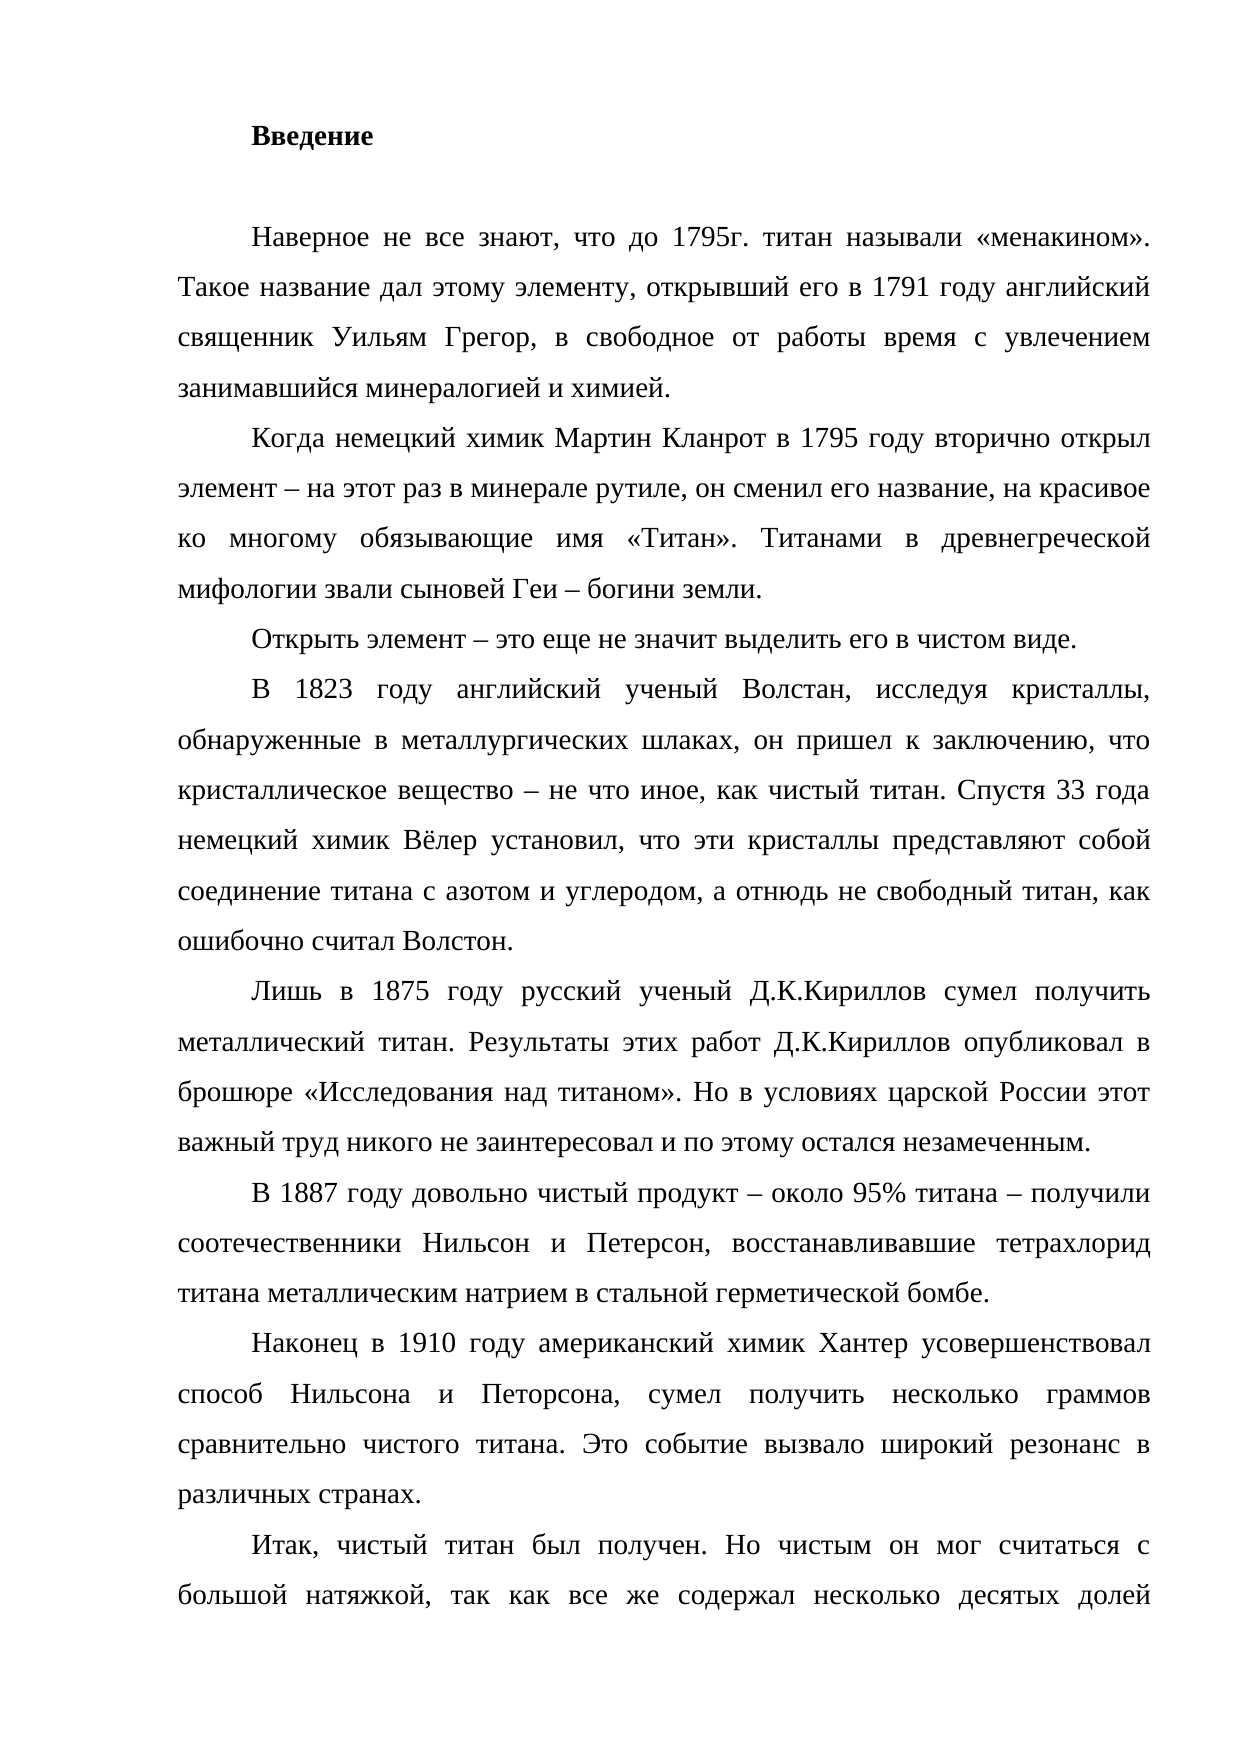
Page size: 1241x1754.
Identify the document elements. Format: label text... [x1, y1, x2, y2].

text Наверное не все знают, что до 1795г. титан называли «менакином». Такое название дал этому элементу, открывший его в 1791 году английский священник Уильям Грегор, в свободное от работы время с увлечением занимавшийся минералогией и химией. [177, 219, 1152, 403]
text Введение [177, 118, 1152, 152]
text В 1887 году довольно чистый продукт – около 95% титана – получили соотечественники Нильсон и Петерсон, восстанавливавшие тетрахлорид титана металлическим натрием в стальной герметической бомбе. [177, 1175, 1152, 1309]
text Наконец в 1910 году американский химик Хантер усовершенствовал способ Нильсона и Петорсона, сумел получить несколько граммов сравнительно чистого титана. Это событие вызвало широкий резонанс в различных странах. [177, 1326, 1152, 1510]
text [177, 1527, 1152, 1611]
text В 1823 году английский ученый Волстан, исследуя кристаллы, обнаруженные в металлургических шлаках, он пришел к заключению, что кристаллическое вещество – не что иное, как чистый титан. Спустя 33 года немецкий химик Вёлер установил, что эти кристаллы представляют собой соединение титана с азотом и углеродом, а отнюдь не свободный титан, как ошибочно считал Волстон. [177, 672, 1152, 957]
text Когда немецкий химик Мартин Кланрот в 1795 году вторично открыл элемент – на этот раз в минерале рутиле, он сменил его название, на красивое ко многому обязывающие имя «Титан». Титанами в древнегреческой мифологии звали сыновей Геи – богини земли. [177, 420, 1152, 604]
text Открыть элемент – это еще не значит выделить его в чистом виде. [177, 621, 1152, 655]
text Лишь в 1875 году русский ученый Д.К.Кириллов сумел получить металлический титан. Результаты этих работ Д.К.Кириллов опубликовал в брошюре «Исследования над титаном». Но в условиях царской России этот важный труд никого не заинтересовал и по этому остался незамеченным. [177, 973, 1152, 1158]
